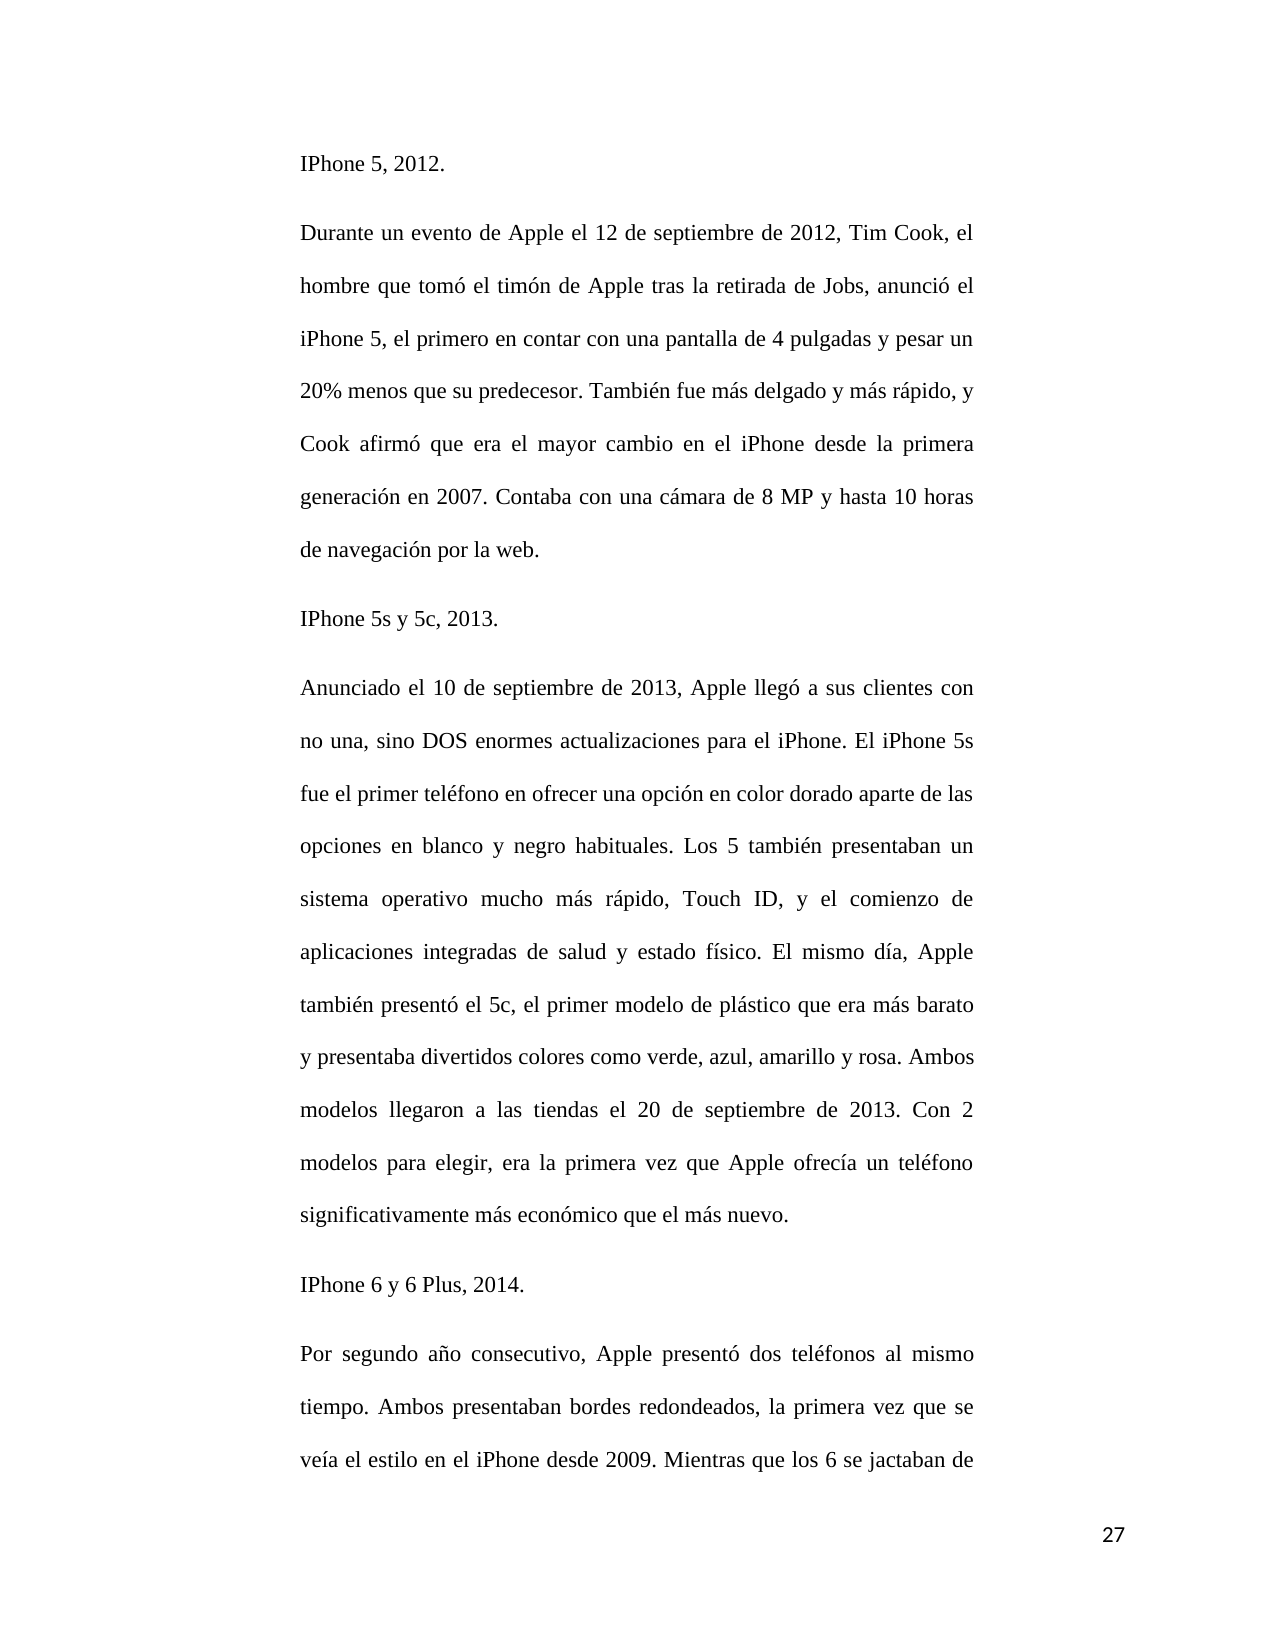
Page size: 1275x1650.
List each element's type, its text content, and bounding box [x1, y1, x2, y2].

text IPhone 6 y 6 Plus, 2014. [300, 1271, 975, 1297]
text IPhone 5s y 5c, 2013. [300, 605, 975, 631]
text Durante un evento de Apple el 12 de septiembre de 2012, Tim Cook, el hombre que tomó el timón de Apple tras la retirada de Jobs, anunció el iPhone 5, el primero en contar con una pantalla de 4 pulgadas y pesar un 20% menos que su predecesor. También fue más delgado y más rápido, y Cook afirmó que era el mayor cambio en el iPhone desde la primera generación en 2007. Contaba con una cámara de 8 MP y hasta 10 horas de navegación por la web. [300, 219, 975, 562]
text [300, 1340, 975, 1472]
text Anunciado el 10 de septiembre de 2013, Apple llegó a sus clientes con no una, sino DOS enormes actualizaciones para el iPhone. El iPhone 5s fue el primer teléfono en ofrecer una opción en color dorado aparte de las opciones en blanco y negro habituales. Los 5 también presentaban un sistema operativo mucho más rápido, Touch ID, y el comienzo de aplicaciones integradas de salud y estado físico. El mismo día, Apple también presentó el 5c, el primer modelo de plástico que era más barato y presentaba divertidos colores como verde, azul, amarillo y rosa. Ambos modelos llegaron a las tiendas el 20 de septiembre de 2013. Con 2 modelos para elegir, era la primera vez que Apple ofrecía un teléfono significativamente más económico que el más nuevo. [300, 674, 975, 1228]
text IPhone 5, 2012. [300, 150, 975, 176]
